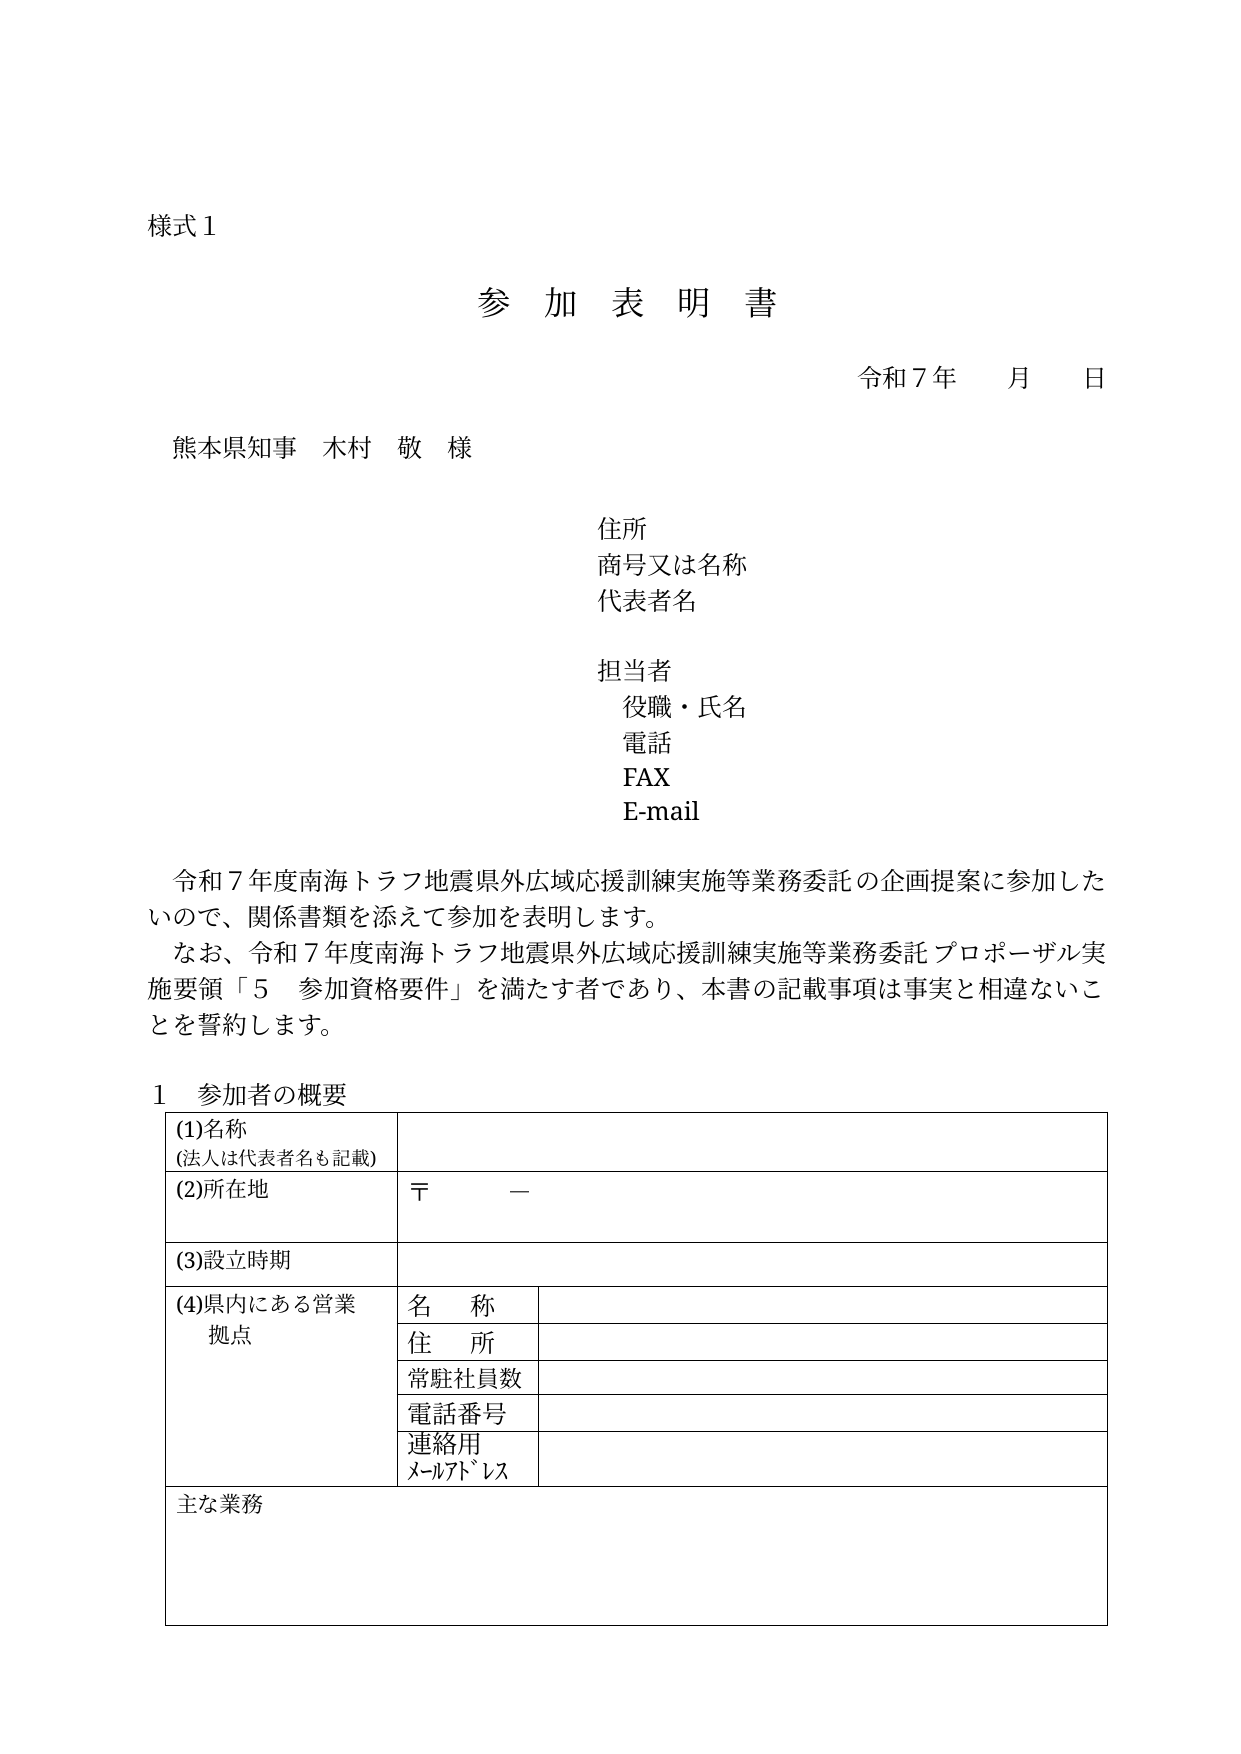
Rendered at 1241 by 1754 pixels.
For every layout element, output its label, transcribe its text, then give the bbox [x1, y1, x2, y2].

text １ 参加者の概要 [148, 1076, 1107, 1112]
table_cell [398, 1243, 1107, 1286]
text 担当者 [148, 652, 1107, 688]
text 住所 [148, 510, 1107, 546]
table_cell 〒 － [398, 1172, 1107, 1242]
table_cell [539, 1324, 1107, 1360]
text FAX [148, 760, 1107, 794]
table_header (1)名称 (法人は代表者名も記載) [166, 1113, 397, 1171]
text なお、令和７年度南海トラフ地震県外広域応援訓練実施等業務委託プロポーザル実施要領「５ 参加資格要件」を満たす者であり、本書の記載事項は事実と相違ないことを誓約します。 [148, 934, 1107, 1042]
table_cell 電話番号 [398, 1395, 538, 1431]
text 令和７年度南海トラフ地震県外広域応援訓練実施等業務委託の企画提案に参加したいので、関係書類を添えて参加を表明します。 [148, 862, 1107, 934]
table_header [398, 1113, 1107, 1171]
text 役職・氏名 [148, 688, 1107, 724]
table_cell (2)所在地 [166, 1172, 397, 1242]
text 商号又は名称 [148, 546, 1107, 582]
text 代表者名 [148, 582, 1107, 618]
table_cell 連絡用 ﾒｰﾙｱﾄﾞﾚｽ [398, 1432, 538, 1486]
table_cell 主な業務 [166, 1487, 1107, 1624]
table_cell [539, 1287, 1107, 1323]
table_cell [539, 1361, 1107, 1394]
text 参 加 表 明 書 [148, 277, 1107, 325]
text E-mail [148, 794, 1107, 828]
table_cell 常駐社員数 [398, 1361, 538, 1394]
text 熊本県知事 木村 敬 様 [148, 429, 1107, 465]
table_cell 住 所 [398, 1324, 538, 1360]
text 令和７年 月 日 [148, 359, 1107, 395]
text 様式１ [148, 207, 1107, 243]
text 電話 [148, 724, 1107, 760]
table_cell (3)設立時期 [166, 1243, 397, 1286]
table_cell (4)県内にある営業 拠点 [166, 1287, 397, 1486]
table_cell [539, 1432, 1107, 1486]
table_cell 名 称 [398, 1287, 538, 1323]
table_cell [539, 1395, 1107, 1431]
